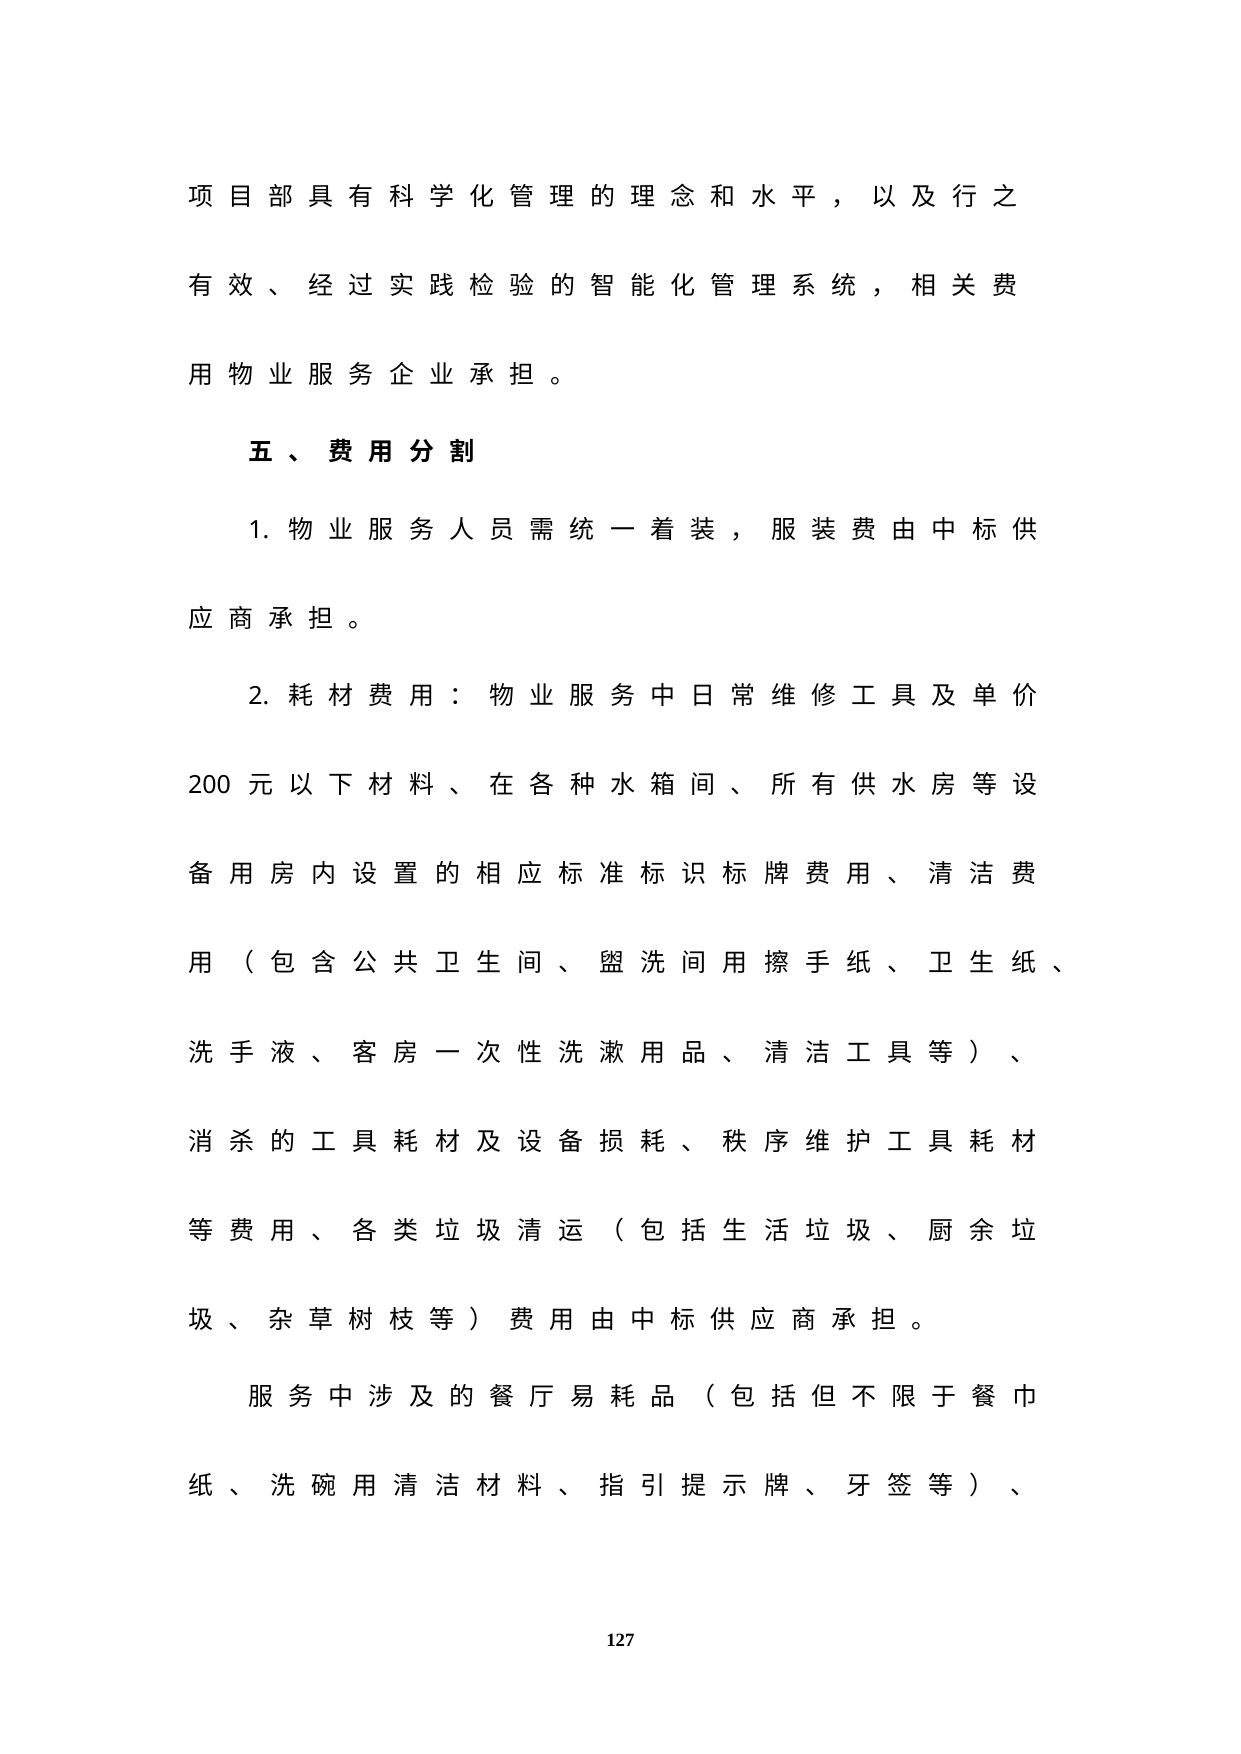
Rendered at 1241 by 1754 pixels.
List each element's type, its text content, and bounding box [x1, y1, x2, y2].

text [188, 1365, 1052, 1513]
text 2.耗材费用：物业服务中日常维修工具及单价200元以下材料、在各种水箱间、所有供水房等设备用房内设置的相应标准标识标牌费用、清洁费用（包含公共卫生间、盥洗间用擦手纸、卫生纸、洗手液、客房一次性洗漱用品、清洁工具等）、消杀的工具耗材及设备损耗、秩序维护工具耗材等费用、各类垃圾清运（包括生活垃圾、厨余垃圾、杂草树枝等）费用由中标供应商承担。 [188, 664, 1052, 1347]
text 五、费用分割 [188, 420, 1052, 479]
text 1.物业服务人员需统一着装，服装费由中标供应商承担。 [188, 498, 1052, 646]
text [188, 164, 1052, 402]
